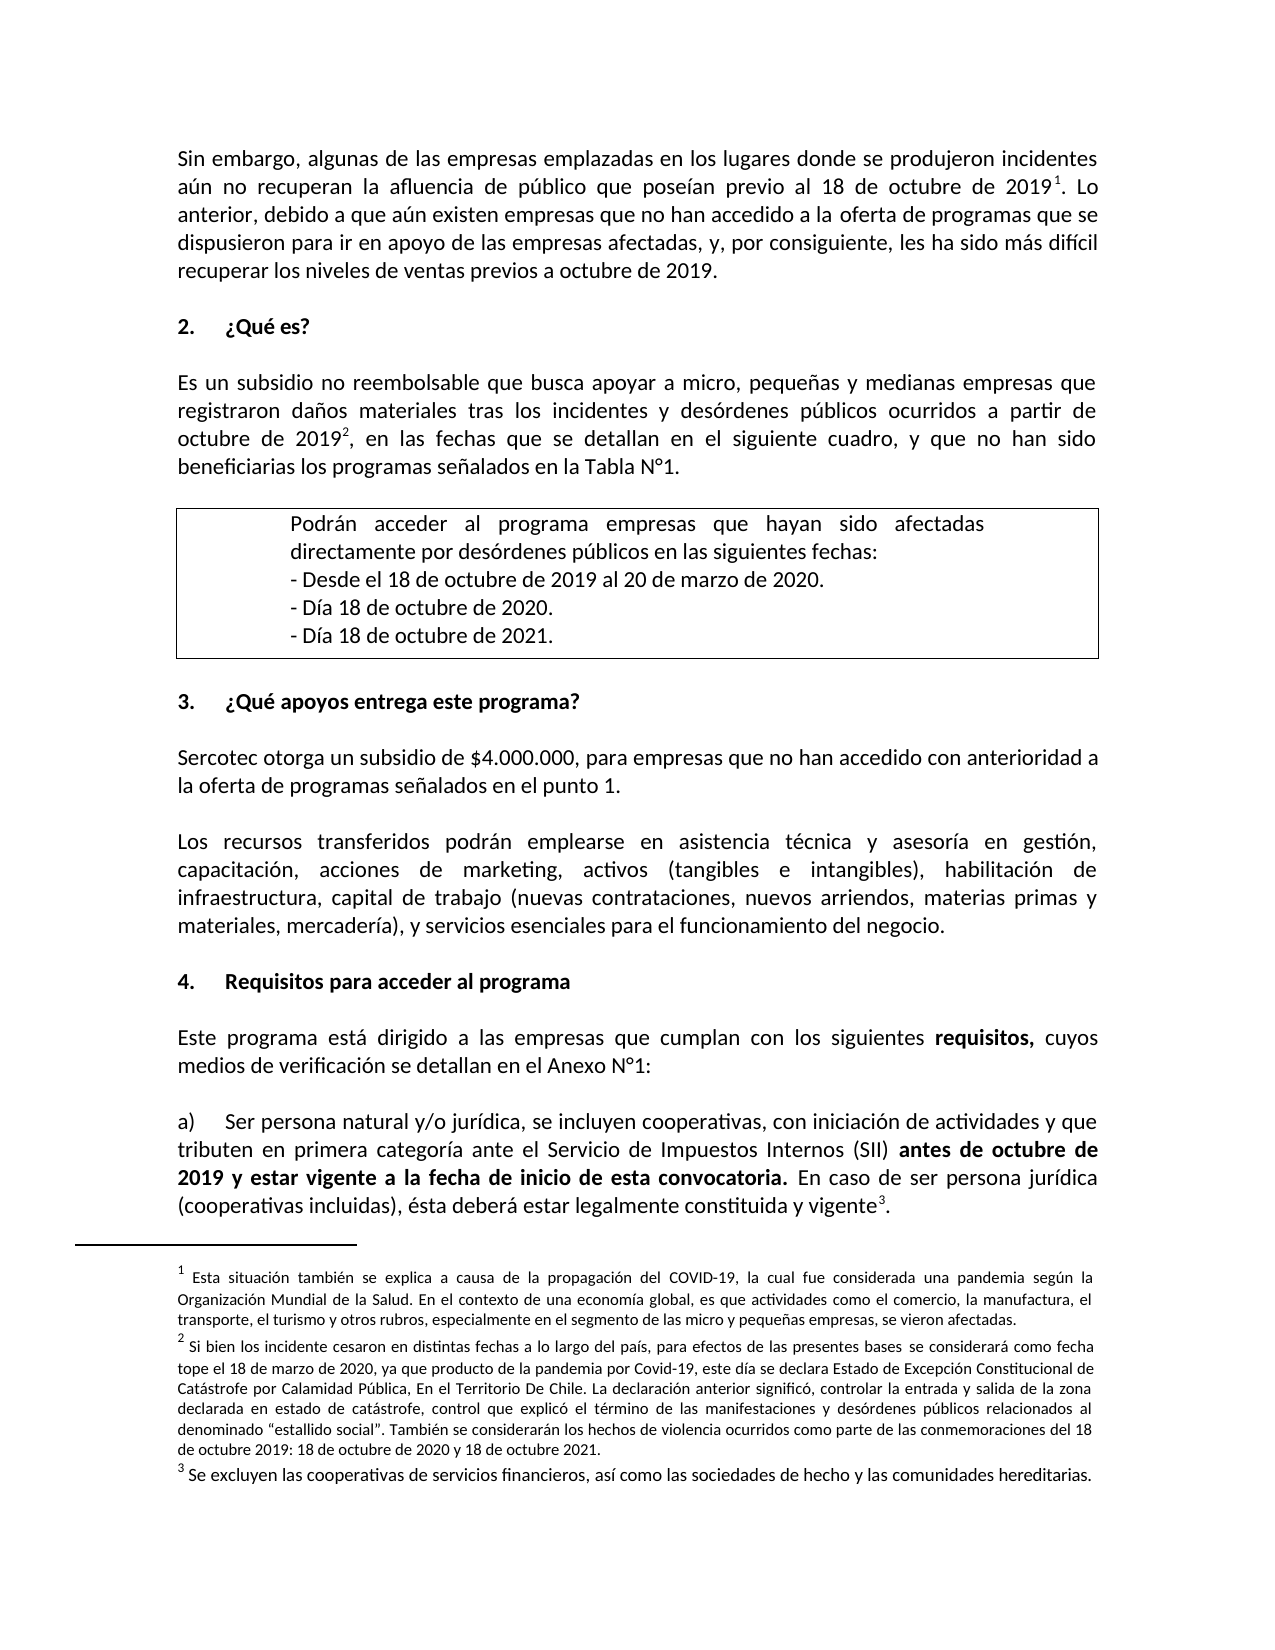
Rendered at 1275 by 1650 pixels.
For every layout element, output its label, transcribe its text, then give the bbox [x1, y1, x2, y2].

text Sin embargo, algunas de las empresas emplazadas en los lugares donde se produjeron incidentes aún no recuperan la afluencia de público que poseían previo al 18 de octubre de 2019. Lo anterior, debido a que aún existen empresas que no han accedido a la oferta de programas que se dispusieron para ir en apoyo de las empresas afectadas, y, por consiguiente, les ha sido más difícil recuperar los niveles de ventas previos a octubre de 2019. [177, 144, 1098, 284]
text Este programa está dirigido a las empresas que cumplan con los siguientes requisitos, cuyos medios de verificación se detallan en el Anexo N°1: [177, 1023, 1098, 1079]
table_header Podrán acceder al programa empresas que hayan sido afectadas directamente por desórdenes públicos en las siguientes fechas: - Desde el 18 de octubre de 2019 al 20 de marzo de 2020. - Día 18 de octubre de 2020. - Día 18 de octubre de 2021. [177, 509, 1098, 658]
text Es un subsidio no reembolsable que busca apoyar a micro, pequeñas y medianas empresas que registraron daños materiales tras los incidentes y desórdenes públicos ocurridos a partir de octubre de 2019, en las fechas que se detallan en el siguiente cuadro, y que no han sido beneficiarias los programas señalados en la Tabla N°1. [177, 368, 1098, 480]
list Ser persona natural y/o jurídica, se incluyen cooperativas, con iniciación de actividades y que tributen en primera categoría ante el Servicio de Impuestos Internos (SII) antes de octubre de 2019 y estar vigente a la fecha de inicio de esta convocatoria. En caso de ser persona jurídica (cooperativas incluidas), ésta deberá estar legalmente constituida y vigente. [177, 1107, 1098, 1219]
subtitle ¿Qué apoyos entrega este programa? [177, 687, 1098, 715]
text Sercotec otorga un subsidio de $4.000.000, para empresas que no han accedido con anterioridad a la oferta de programas señalados en el punto 1. [177, 743, 1098, 799]
text Los recursos transferidos podrán emplearse en asistencia técnica y asesoría en gestión, capacitación, acciones de marketing, activos (tangibles e intangibles), habilitación de infraestructura, capital de trabajo (nuevas contrataciones, nuevos arriendos, materias primas y materiales, mercadería), y servicios esenciales para el funcionamiento del negocio. [177, 827, 1098, 939]
subtitle Requisitos para acceder al programa [177, 967, 1098, 995]
subtitle ¿Qué es? [177, 312, 1098, 340]
